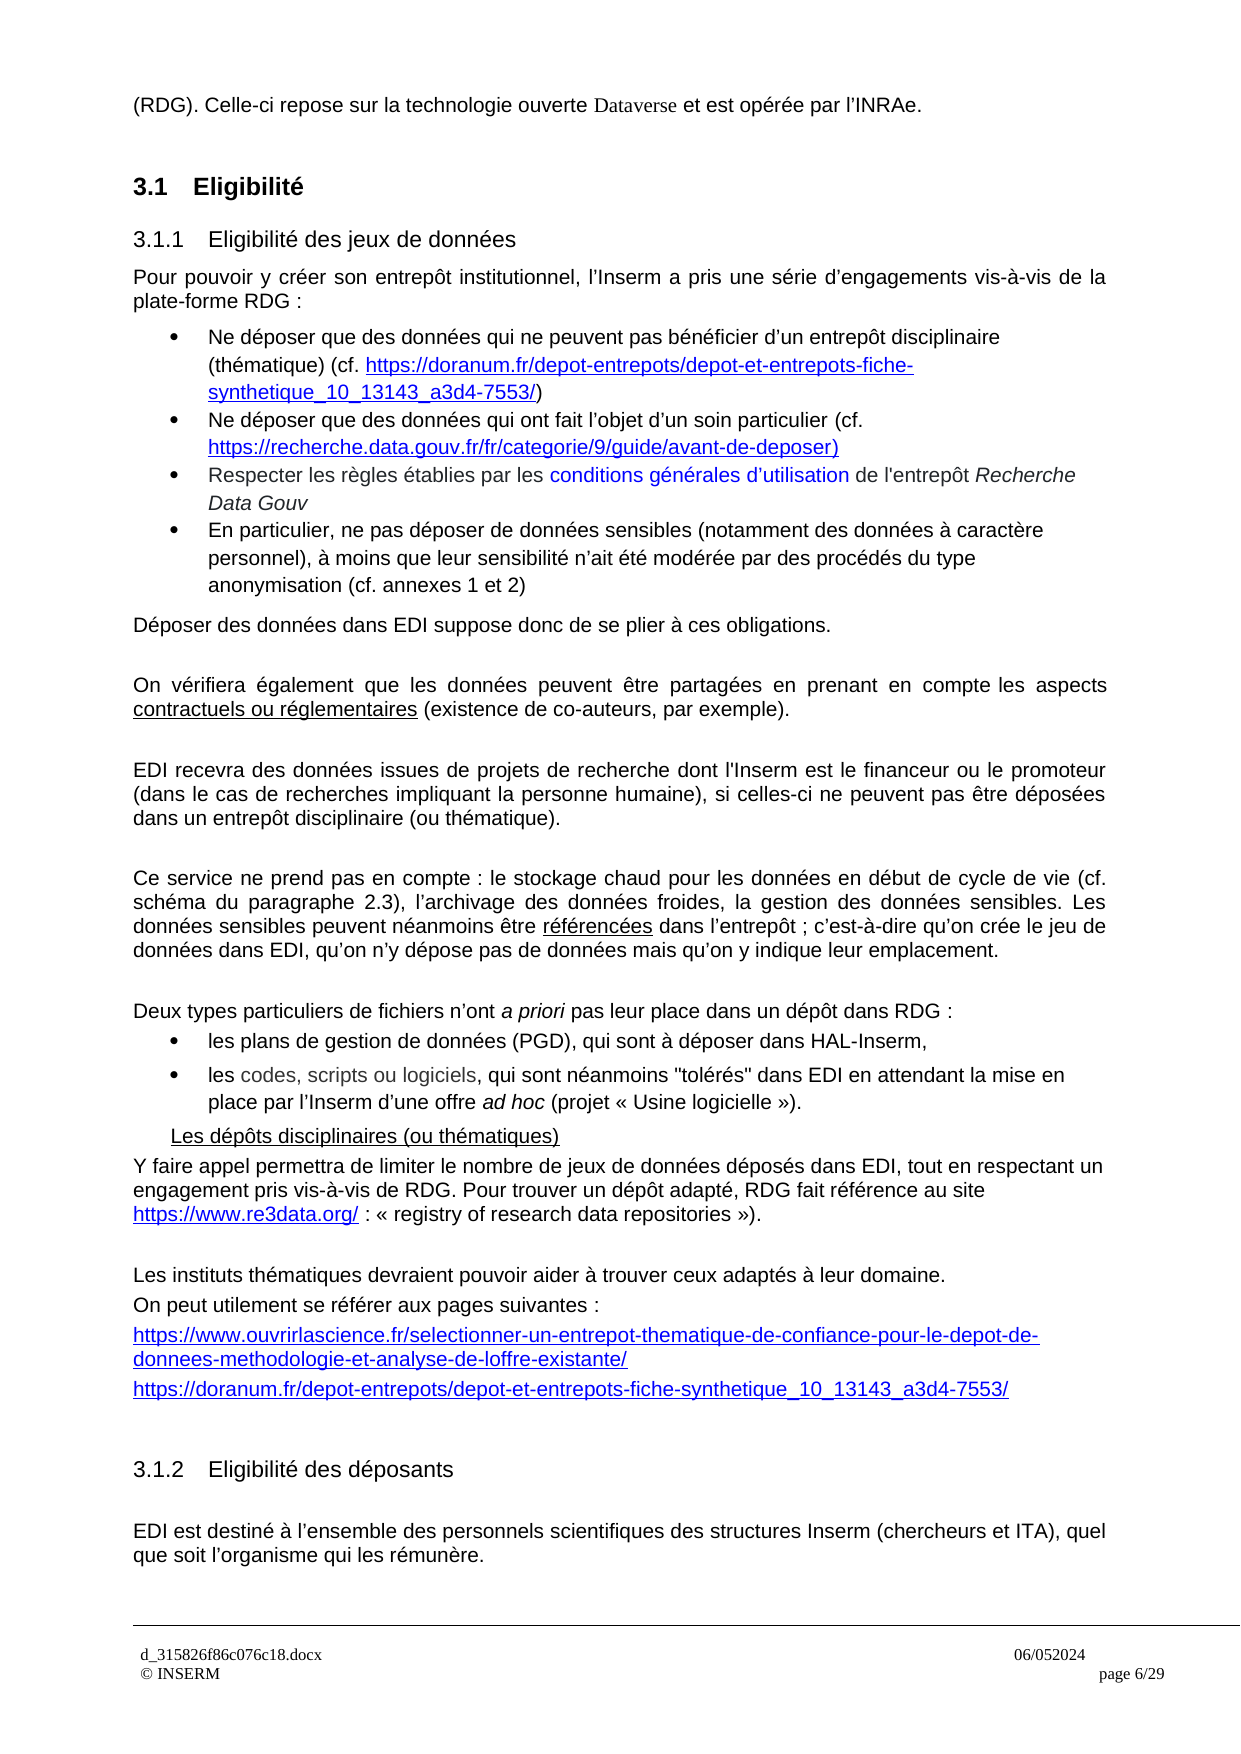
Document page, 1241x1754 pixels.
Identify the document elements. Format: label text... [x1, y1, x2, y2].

list les plans de gestion de données (PGD), qui sont à déposer dans HAL-Inserm, [170, 1029, 1107, 1053]
text Deux types particuliers de fichiers n’ont a priori pas leur place dans un dépôt dans RDG : [133, 998, 1107, 1022]
text https://www.ouvrirlascience.fr/selectionner-un-entrepot-thematique-de-confiance-pour-le-depot-de-donnees-methodologie-et-analyse-de-loffre-existante/ [133, 1323, 1107, 1371]
text On peut utilement se référer aux pages suivantes : [133, 1293, 1107, 1317]
text EDI recevra des données issues de projets de recherche dont l'Inserm est le financeur ou le promoteur (dans le cas de recherches impliquant la personne humaine), si celles-ci ne peuvent pas être déposées dans un entrepôt disciplinaire (ou thématique). [133, 758, 1107, 829]
subtitle Eligibilité [133, 172, 1107, 201]
text On vérifiera également que les données peuvent être partagées en prenant en compte les aspects contractuels ou réglementaires (existence de co-auteurs, par exemple). [133, 673, 1107, 721]
text Déposer des données dans EDI suppose donc de se plier à ces obligations. [133, 613, 1107, 637]
text https://doranum.fr/depot-entrepots/depot-et-entrepots-fiche-synthetique_10_13143_a3d4-7553/ [133, 1377, 1107, 1401]
text Y faire appel permettra de limiter le nombre de jeux de données déposés dans EDI, tout en respectant un engagement pris vis-à-vis de RDG. Pour trouver un dépôt adapté, RDG fait référence au site https://www.re3data.org/ : « registry of research data repositories »). [133, 1154, 1107, 1226]
subtitle Eligibilité des déposants [133, 1456, 1107, 1482]
list Ne déposer que des données qui ne peuvent pas bénéficier d’un entrepôt disciplinaire (thématique) (cf. https://doranum.fr/depot-entrepots/depot-et-entrepots-fiche-synthetique_10_13143_a3d4-7553/) [170, 325, 1107, 404]
list Ne déposer que des données qui ont fait l’objet d’un soin particulier (cf. https://recherche.data.gouv.fr/fr/categorie/9/guide/avant-de-deposer) [170, 408, 1107, 459]
subtitle Eligibilité des jeux de données [133, 226, 1107, 252]
text Les dépôts disciplinaires (ou thématiques) [133, 1124, 1107, 1148]
text EDI est destiné à l’ensemble des personnels scientifiques des structures Inserm (chercheurs et ITA), quel que soit l’organisme qui les rémunère. [133, 1519, 1107, 1567]
list En particulier, ne pas déposer de données sensibles (notamment des données à caractère personnel), à moins que leur sensibilité n’ait été modérée par des procédés du type anonymisation (cf. annexes 1 et 2) [170, 518, 1107, 597]
text Les instituts thématiques devraient pouvoir aider à trouver ceux adaptés à leur domaine. [133, 1262, 1107, 1286]
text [133, 92, 1107, 117]
list Respecter les règles établies par les conditions générales d’utilisation de l'entrepôt Recherche Data Gouv [170, 463, 1107, 514]
text Pour pouvoir y créer son entrepôt institutionnel, l’Inserm a pris une série d’engagements vis-à-vis de la plate-forme RDG : [133, 264, 1107, 312]
text Ce service ne prend pas en compte : le stockage chaud pour les données en début de cycle de vie (cf. schéma du paragraphe 2.3), l’archivage des données froides, la gestion des données sensibles. Les données sensibles peuvent néanmoins être référencées dans l’entrepôt ; c’est-à-dire qu’on crée le jeu de données dans EDI, qu’on n’y dépose pas de données mais qu’on y indique leur emplacement. [133, 866, 1107, 962]
list les codes, scripts ou logiciels, qui sont néanmoins "tolérés" dans EDI en attendant la mise en place par l’Inserm d’une offre ad hoc (projet « Usine logicielle »). [170, 1062, 1107, 1114]
